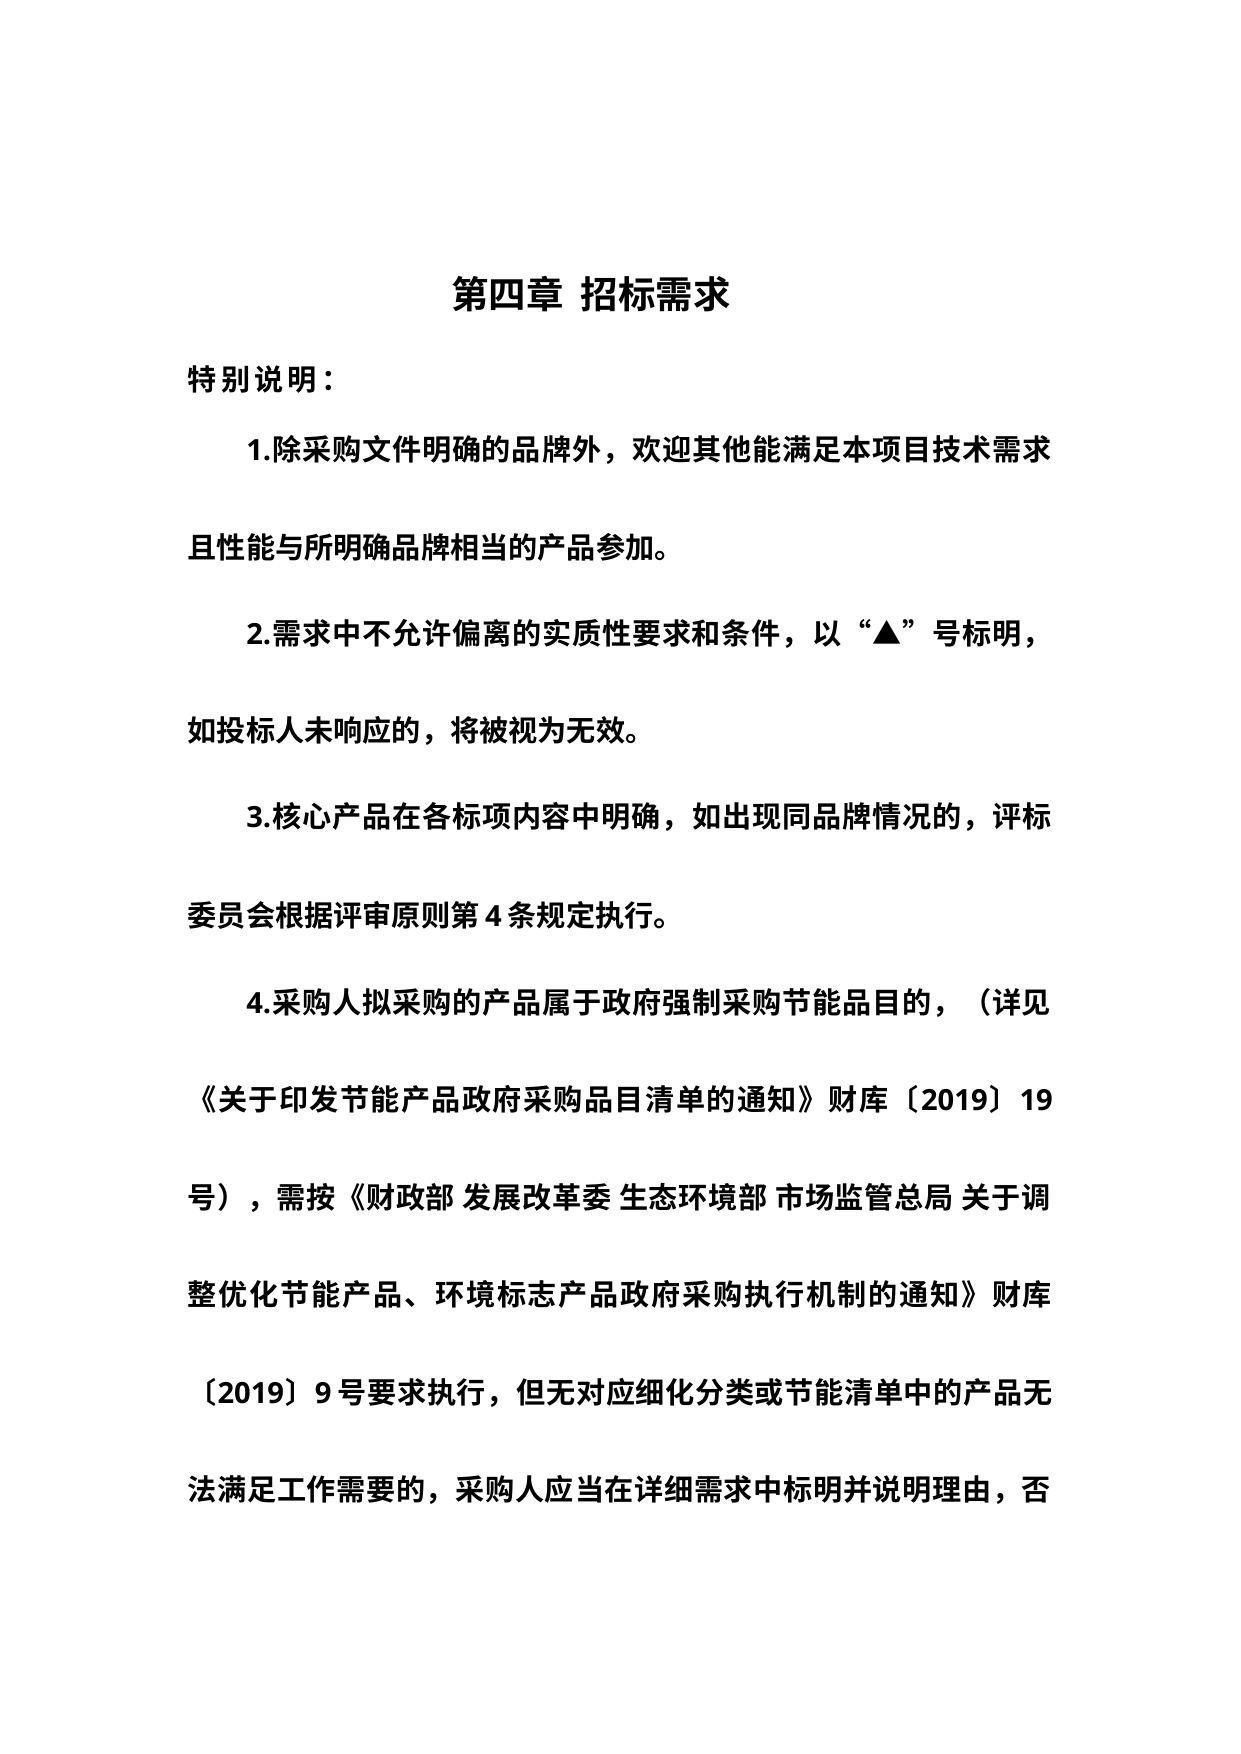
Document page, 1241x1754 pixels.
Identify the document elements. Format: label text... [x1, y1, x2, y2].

text 3.核心产品在各标项内容中明确，如出现同品牌情况的，评标委员会根据评审原则第4条规定执行。 [187, 783, 1053, 945]
text 1.除采购文件明确的品牌外，欢迎其他能满足本项目技术需求且性能与所明确品牌相当的产品参加。 [187, 416, 1053, 578]
text 2.需求中不允许偏离的实质性要求和条件，以“▲”号标明，如投标人未响应的，将被视为无效。 [187, 599, 1053, 762]
text 第四章 招标需求 [187, 259, 1053, 324]
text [187, 968, 1053, 1520]
text 特别说明： [187, 357, 1053, 399]
